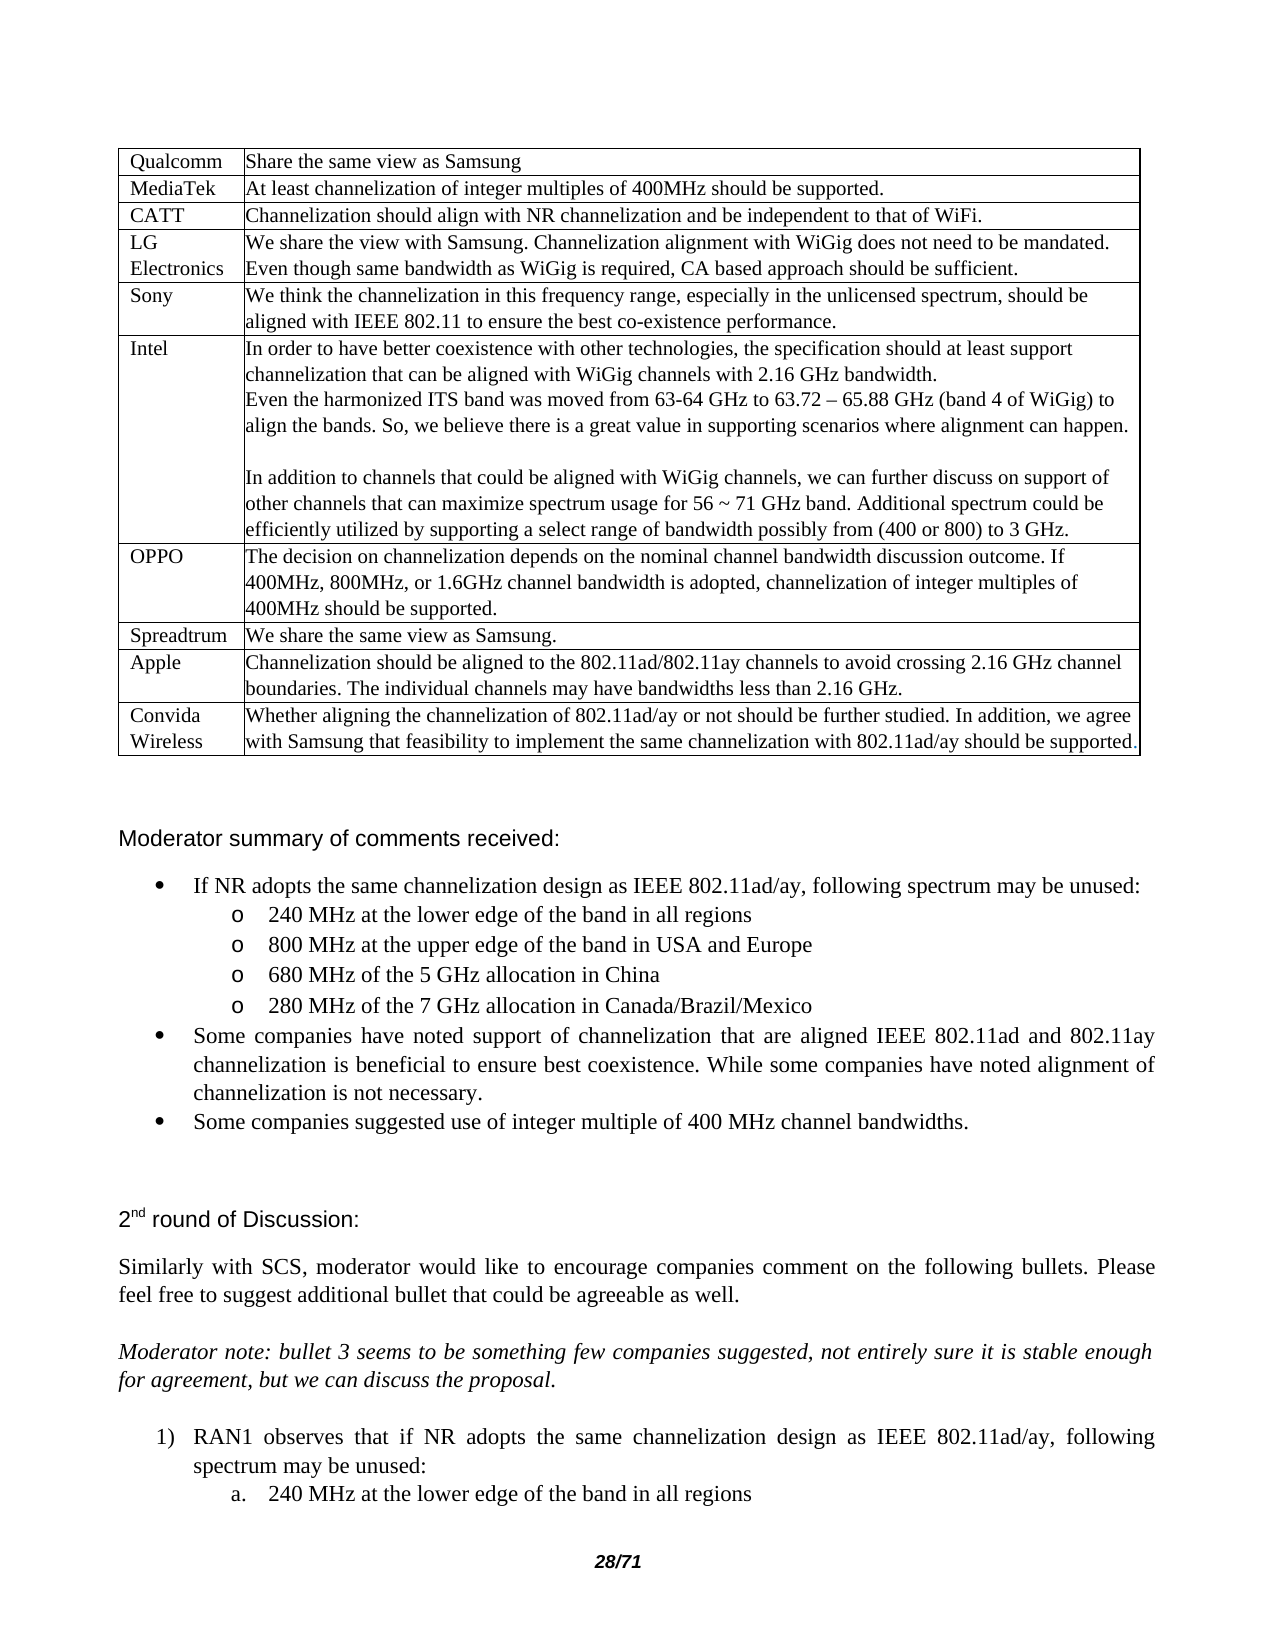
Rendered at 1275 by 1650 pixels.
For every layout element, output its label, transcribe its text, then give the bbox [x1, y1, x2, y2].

table_cell Channelization should be aligned to the 802.11ad/802.11ay channels to avoid crossing 2.16 GHz channel boundaries. The individual channels may have bandwidths less than 2.16 GHz. [245, 650, 1139, 702]
table_cell Qualcomm [119, 149, 244, 175]
list 680 MHz of the 5 GHz allocation in China [231, 962, 1157, 990]
table_cell In order to have better coexistence with other technologies, the specification should at least support channelization that can be aligned with WiGig channels with 2.16 GHz bandwidth. Even the harmonized ITS band was moved from 63-64 GHz to 63.72 – 65.88 GHz (band 4 of WiGig) to align the bands. So, we believe there is a great value in supporting scenarios where alignment can happen. In addition to channels that could be aligned with WiGig channels, we can further discuss on support of other channels that can maximize spectrum usage for 56 ~ 71 GHz band. Additional spectrum could be efficiently utilized by supporting a select range of bandwidth possibly from (400 or 800) to 3 GHz. [245, 336, 1139, 543]
list If NR adopts the same channelization design as IEEE 802.11ad/ay, following spectrum may be unused: [156, 872, 1157, 899]
table_cell Convida Wireless [119, 703, 244, 755]
list Some companies suggested use of integer multiple of 400 MHz channel bandwidths. [156, 1108, 1157, 1134]
list 240 MHz at the lower edge of the band in all regions [231, 901, 1157, 929]
table_cell LG Electronics [119, 230, 244, 282]
table_cell Whether aligning the channelization of 802.11ad/ay or not should be further studied. In addition, we agree with Samsung that feasibility to implement the same channelization with 802.11ad/ay should be supported. [245, 703, 1139, 755]
text Moderator note: bullet 3 seems to be something few companies suggested, not entirely sure it is stable enough for agreement, but we can discuss the proposal. [118, 1338, 1157, 1393]
subtitle Moderator summary of comments received: [118, 825, 1157, 851]
table_cell Apple [119, 650, 244, 702]
table_cell Share the same view as Samsung [245, 149, 1139, 175]
table_cell Intel [119, 336, 244, 543]
text Similarly with SCS, moderator would like to encourage companies comment on the following bullets. Please feel free to suggest additional bullet that could be agreeable as well. [118, 1253, 1157, 1307]
table_cell Sony [119, 283, 244, 334]
table_cell The decision on channelization depends on the nominal channel bandwidth discussion outcome. If 400MHz, 800MHz, or 1.6GHz channel bandwidth is adopted, channelization of integer multiples of 400MHz should be supported. [245, 544, 1139, 622]
table_cell At least channelization of integer multiples of 400MHz should be supported. [245, 176, 1139, 202]
table_cell We share the same view as Samsung. [245, 623, 1139, 649]
table_cell CATT [119, 203, 244, 229]
list 280 MHz of the 7 GHz allocation in Canada/Brazil/Mexico [231, 992, 1157, 1020]
subtitle 2nd round of Discussion: [118, 1206, 1157, 1232]
list 800 MHz at the upper edge of the band in USA and Europe [231, 931, 1157, 959]
table_cell Channelization should align with NR channelization and be independent to that of WiFi. [245, 203, 1139, 229]
table_cell MediaTek [119, 176, 244, 202]
table_cell We think the channelization in this frequency range, especially in the unlicensed spectrum, should be aligned with IEEE 802.11 to ensure the best co-existence performance. [245, 283, 1139, 334]
table_cell OPPO [119, 544, 244, 622]
table_cell Spreadtrum [119, 623, 244, 649]
list RAN1 observes that if NR adopts the same channelization design as IEEE 802.11ad/ay, following spectrum may be unused: [156, 1423, 1157, 1478]
table_cell We share the view with Samsung. Channelization alignment with WiGig does not need to be mandated. Even though same bandwidth as WiGig is required, CA based approach should be sufficient. [245, 230, 1139, 282]
list Some companies have noted support of channelization that are aligned IEEE 802.11ad and 802.11ay channelization is beneficial to ensure best coexistence. While some companies have noted alignment of channelization is not necessary. [156, 1022, 1157, 1106]
list 240 MHz at the lower edge of the band in all regions [231, 1480, 1157, 1507]
